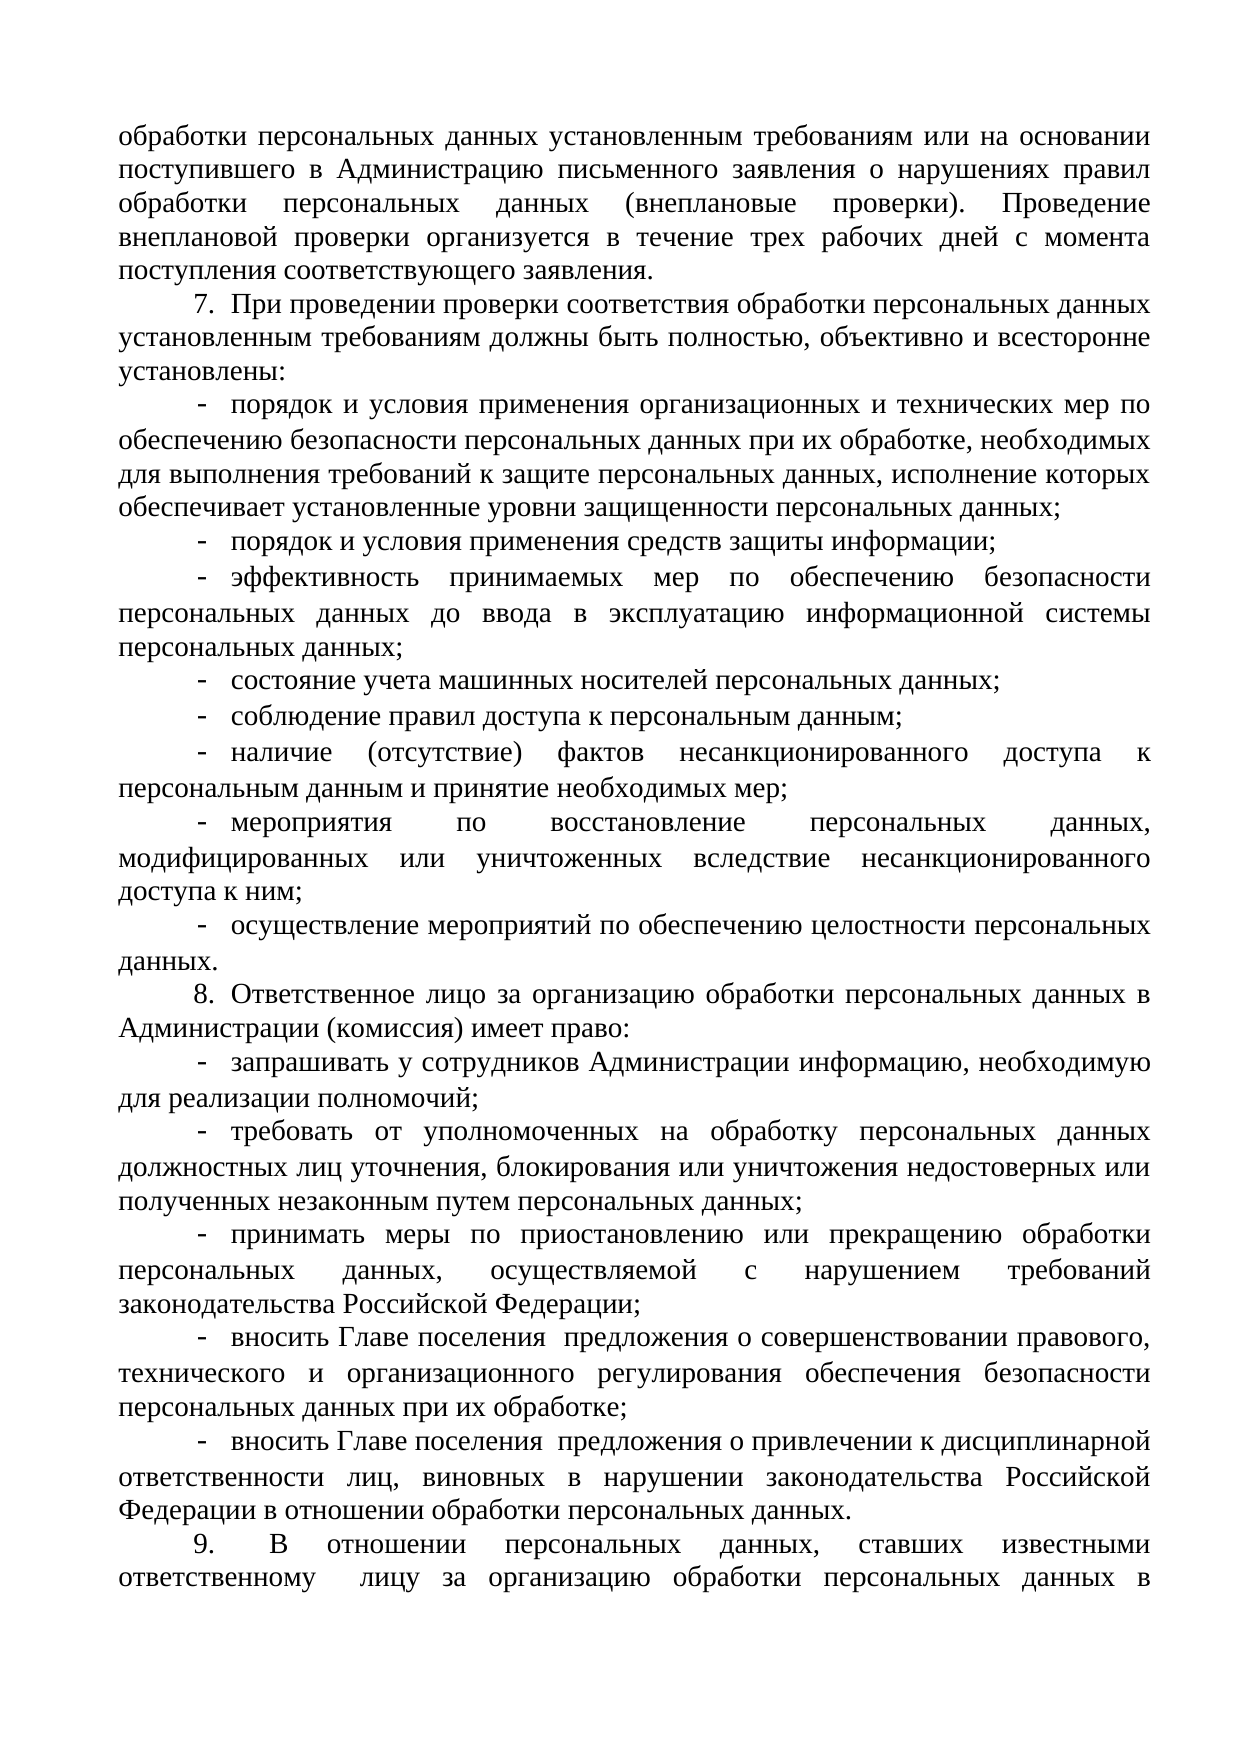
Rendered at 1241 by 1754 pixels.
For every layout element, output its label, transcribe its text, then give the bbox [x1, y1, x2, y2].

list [118, 118, 1152, 286]
list осуществление мероприятий по обеспечению целостности персональных данных. [118, 907, 1152, 977]
list мероприятия по восстановление персональных данных, модифицированных или уничтоженных вследствие несанкционированного доступа к ним; [118, 804, 1152, 907]
list эффективность принимаемых мер по обеспечению безопасности персональных данных до ввода в эксплуатацию информационной системы персональных данных; [118, 559, 1152, 662]
list порядок и условия применения организационных и технических мер по обеспечению безопасности персональных данных при их обработке, необходимых для выполнения требований к защите персональных данных, исполнение которых обеспечивает установленные уровни защищенности персональных данных; [118, 386, 1152, 523]
list состояние учета машинных носителей персональных данных; [118, 662, 1152, 698]
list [118, 1526, 1152, 1593]
list Ответственное лицо за организацию обработки персональных данных в Администрации (комиссия) имеет право: [118, 977, 1152, 1044]
list порядок и условия применения средств защиты информации; [118, 523, 1152, 559]
list принимать меры по приостановлению или прекращению обработки персональных данных, осуществляемой с нарушением требований законодательства Российской Федерации; [118, 1216, 1152, 1319]
list вносить Главе поселения предложения о привлечении к дисциплинарной ответственности лиц, виновных в нарушении законодательства Российской Федерации в отношении обработки персональных данных. [118, 1423, 1152, 1526]
list вносить Главе поселения предложения о совершенствовании правового, технического и организационного регулирования обеспечения безопасности персональных данных при их обработке; [118, 1319, 1152, 1423]
list При проведении проверки соответствия обработки персональных данных установленным требованиям должны быть полностью, объективно и всесторонне установлены: [118, 286, 1152, 386]
list требовать от уполномоченных на обработку персональных данных должностных лиц уточнения, блокирования или уничтожения недостоверных или полученных незаконным путем персональных данных; [118, 1113, 1152, 1216]
list соблюдение правил доступа к персональным данным; [118, 698, 1152, 734]
list наличие (отсутствие) фактов несанкционированного доступа к персональным данным и принятие необходимых мер; [118, 734, 1152, 804]
list запрашивать у сотрудников Администрации информацию, необходимую для реализации полномочий; [118, 1044, 1152, 1113]
